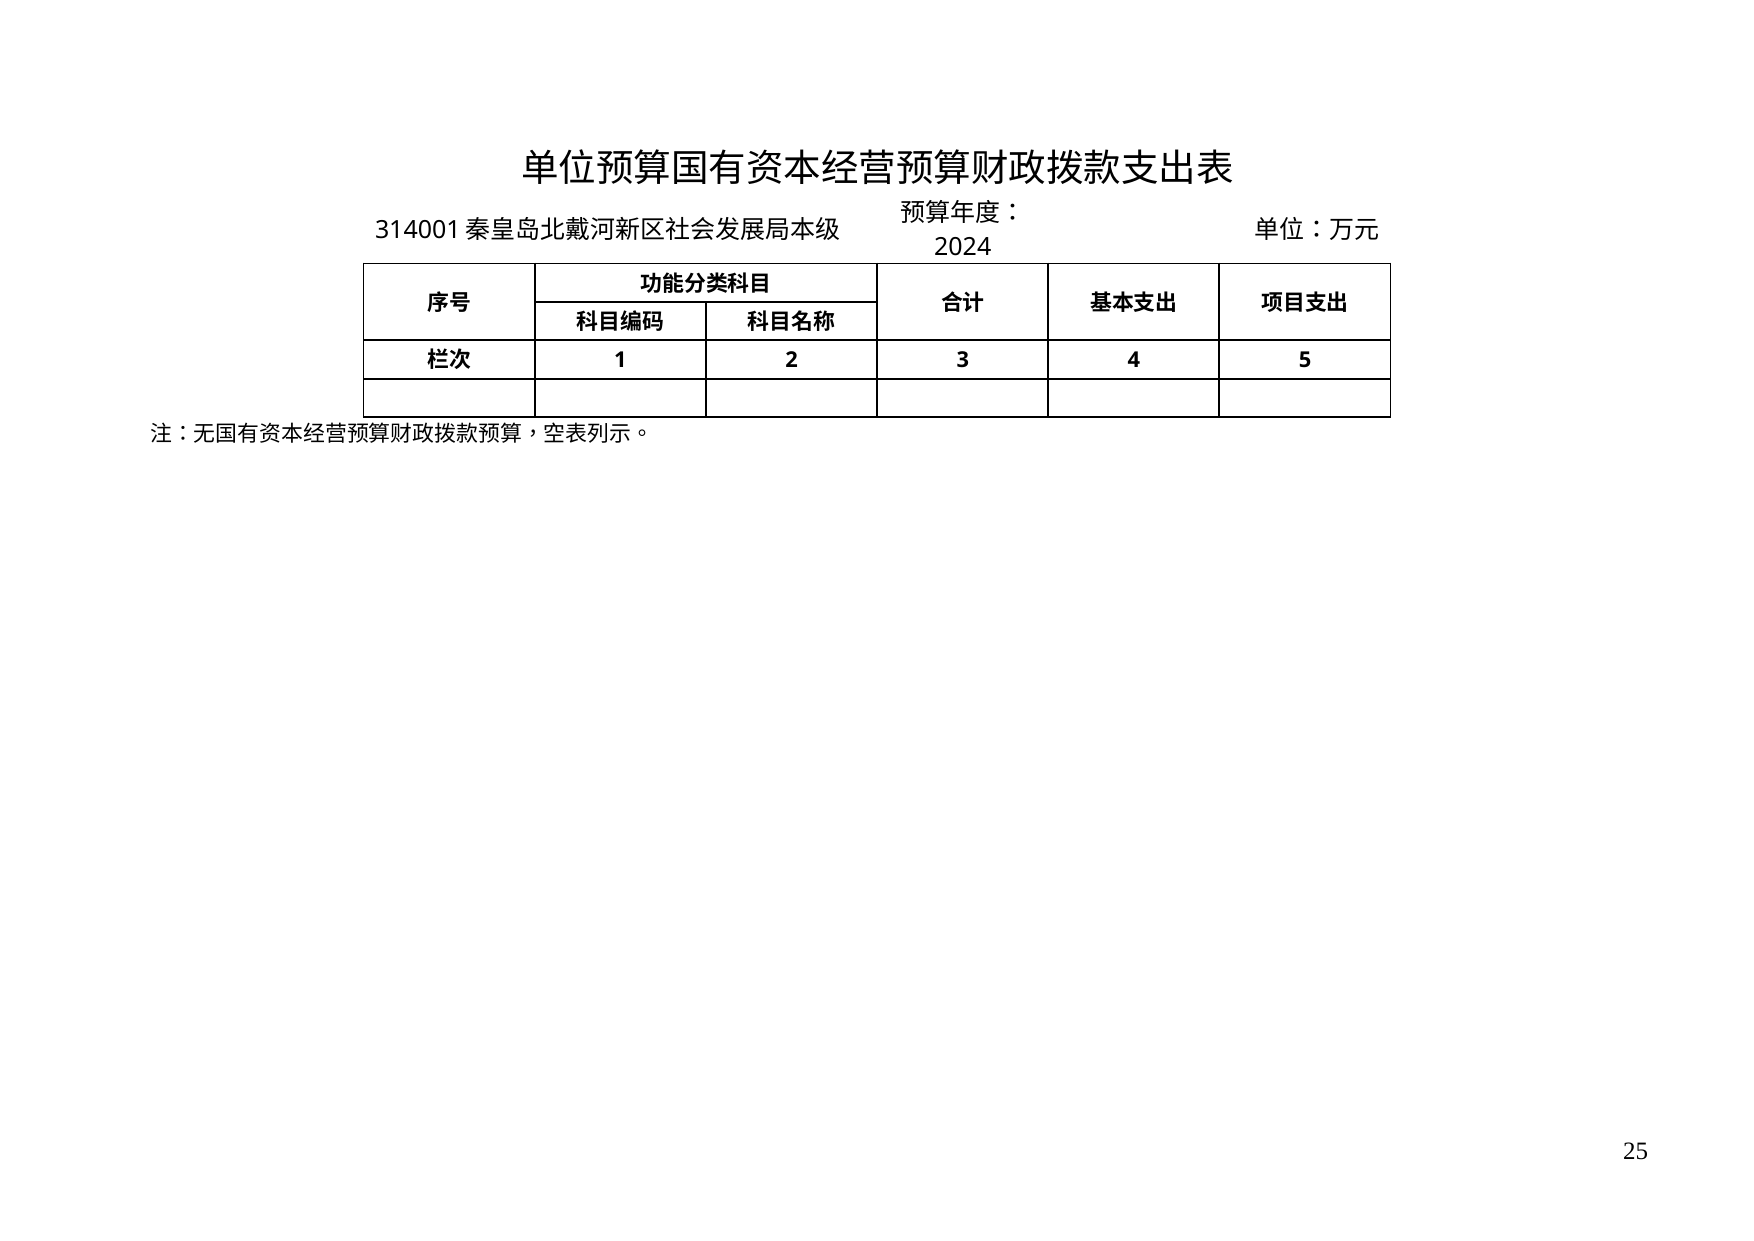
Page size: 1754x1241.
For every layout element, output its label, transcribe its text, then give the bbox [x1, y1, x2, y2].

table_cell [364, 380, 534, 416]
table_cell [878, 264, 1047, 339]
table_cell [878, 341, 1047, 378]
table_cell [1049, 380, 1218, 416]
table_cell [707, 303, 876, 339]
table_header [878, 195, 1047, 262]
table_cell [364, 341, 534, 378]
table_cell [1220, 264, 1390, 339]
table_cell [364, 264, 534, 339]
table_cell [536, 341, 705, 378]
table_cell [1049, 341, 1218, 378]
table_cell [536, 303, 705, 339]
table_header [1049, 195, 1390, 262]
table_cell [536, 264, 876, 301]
text 注：无国有资本经营预算财政拨款预算，空表列示。 [106, 418, 1648, 448]
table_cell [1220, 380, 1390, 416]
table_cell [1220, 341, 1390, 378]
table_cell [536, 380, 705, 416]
text 单位预算国有资本经营预算财政拨款支出表 [106, 142, 1648, 193]
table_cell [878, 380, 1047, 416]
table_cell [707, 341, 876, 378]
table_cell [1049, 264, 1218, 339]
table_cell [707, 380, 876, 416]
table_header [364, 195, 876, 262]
